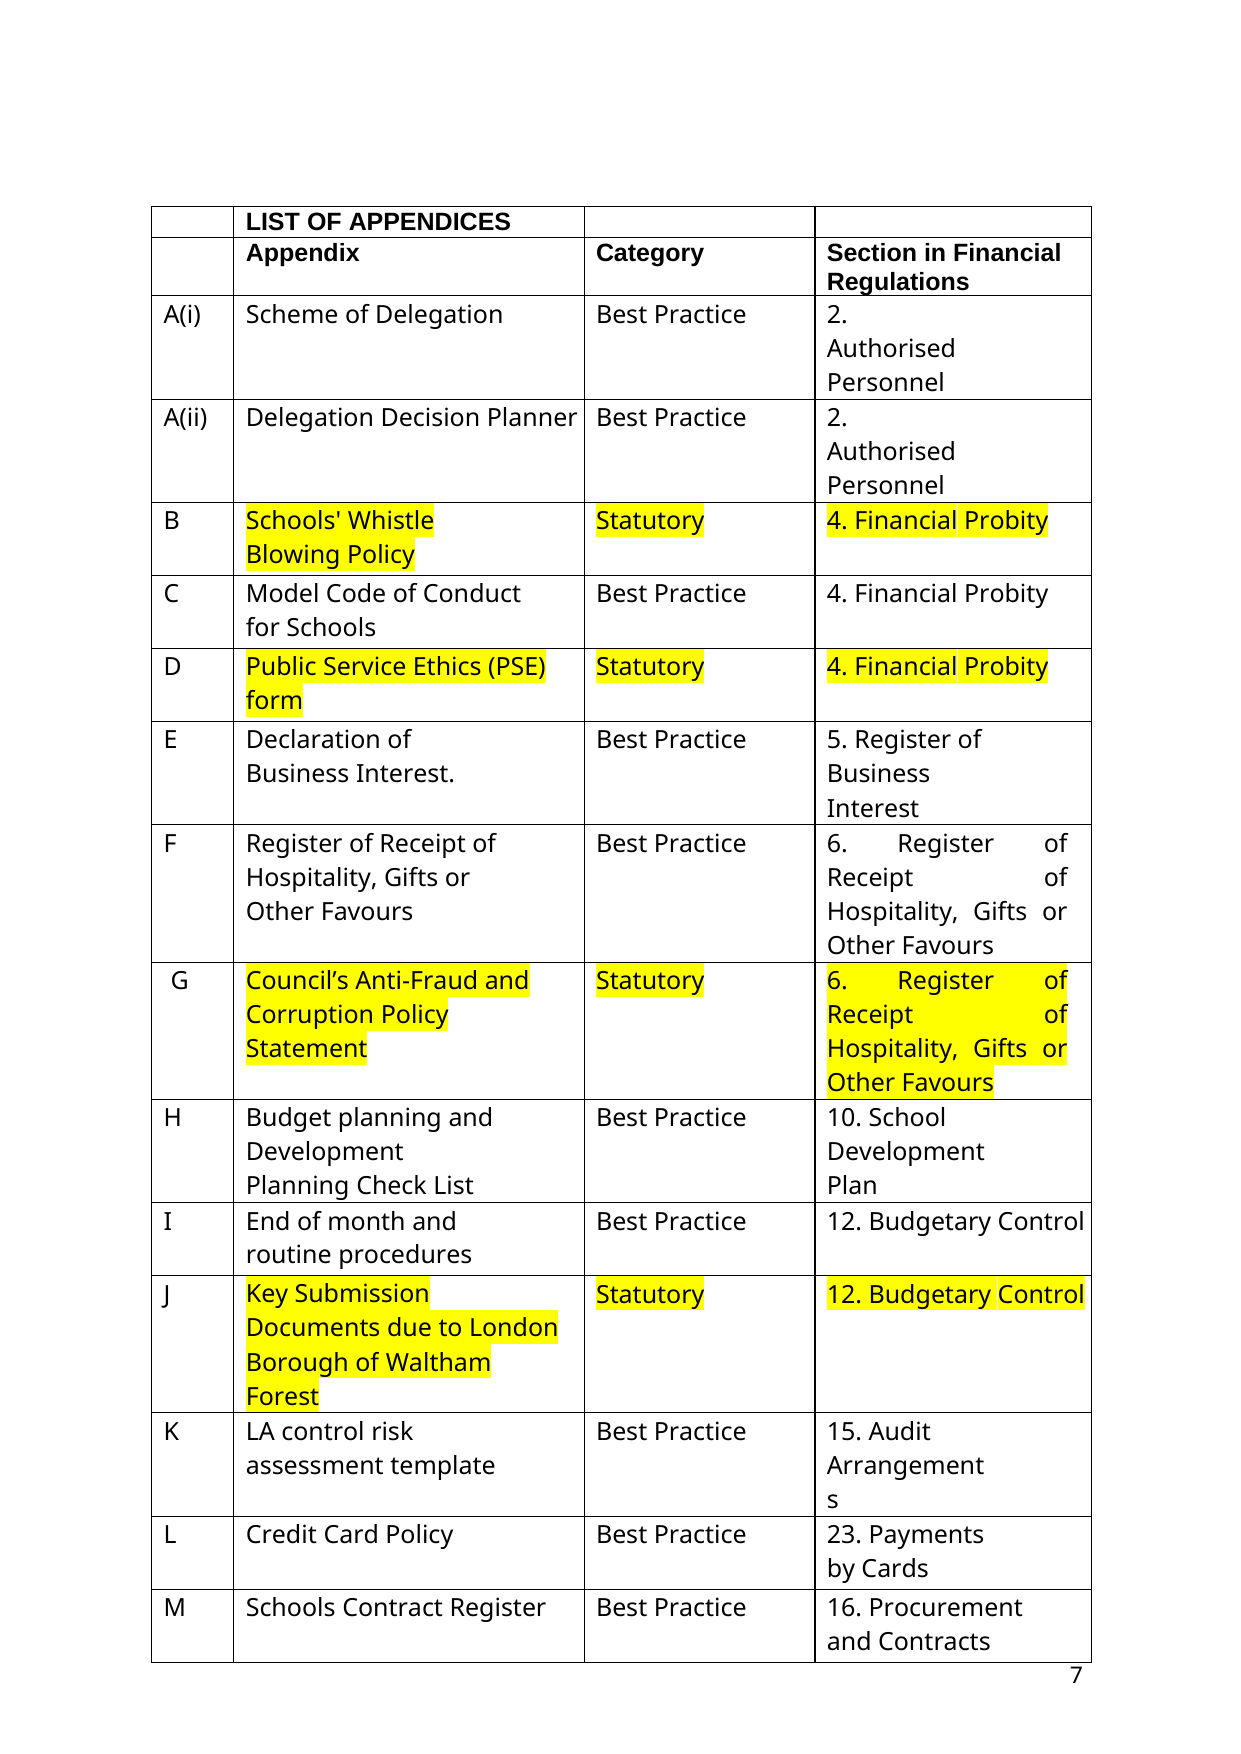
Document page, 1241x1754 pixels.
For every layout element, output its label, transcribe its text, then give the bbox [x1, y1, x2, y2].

table_cell Delegation Decision Planner [234, 400, 584, 502]
table_cell Statutory [585, 1276, 814, 1412]
table_cell D [152, 649, 233, 721]
table_cell Schools' Whistle Blowing Policy [234, 503, 584, 575]
table_cell 10. School Development Plan [816, 1100, 1091, 1202]
table_cell Statutory [585, 649, 814, 721]
table_cell Statutory [585, 963, 814, 1099]
table_cell C [152, 576, 233, 648]
table_cell Best Practice [585, 1590, 814, 1662]
table_cell B [152, 503, 233, 575]
table_cell Best Practice [585, 576, 814, 648]
table_cell 12. Budgetary Control [816, 1203, 1091, 1275]
table_cell A(ii) [152, 400, 233, 502]
table_header [585, 207, 814, 237]
table_cell L [152, 1517, 233, 1589]
table_cell LA control risk assessment template [234, 1413, 584, 1516]
table_cell 5. Register of Business Interest [816, 722, 1091, 824]
table_cell M [152, 1590, 233, 1662]
table_cell Best Practice [585, 1517, 814, 1589]
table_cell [816, 1590, 1091, 1662]
table_header [152, 207, 233, 237]
table_cell Best Practice [585, 1100, 814, 1202]
table_cell Credit Card Policy [234, 1517, 584, 1589]
table_cell Best Practice [585, 1203, 814, 1275]
table_cell Scheme of Delegation [234, 296, 584, 398]
table_cell 2. Authorised Personnel [816, 296, 1091, 398]
table_cell Declaration of Business Interest. [234, 722, 584, 824]
table_cell 4. Financial Probity [816, 576, 1091, 648]
table_cell Category [585, 238, 814, 295]
table_cell 12. Budgetary Control [816, 1276, 1091, 1412]
table_cell H [152, 1100, 233, 1202]
table_cell Statutory [585, 503, 814, 575]
table_cell Model Code of Conduct for Schools [234, 576, 584, 648]
table_header [816, 207, 1091, 237]
table_cell 2. Authorised Personnel [816, 400, 1091, 502]
table_cell Best Practice [585, 1413, 814, 1516]
table_cell E [152, 722, 233, 824]
table_cell Best Practice [585, 400, 814, 502]
table_cell 23. Payments by Cards [816, 1517, 1091, 1589]
table_cell 4. Financial Probity [816, 503, 1091, 575]
table_cell Register of Receipt of Hospitality, Gifts or Other Favours [234, 825, 584, 962]
table_cell Best Practice [585, 722, 814, 824]
table_cell Public Service Ethics (PSE) form [234, 649, 584, 721]
table_cell Best Practice [585, 825, 814, 962]
table_cell 6. Register of Receipt of Hospitality, Gifts or Other Favours [994, 963, 1091, 1099]
table_cell Council’s Anti-Fraud and Corruption Policy Statement [234, 963, 584, 1099]
table_cell 4. Financial Probity [816, 649, 1091, 721]
table_cell Section in Financial Regulations [816, 238, 1091, 295]
table_cell Schools Contract Register [234, 1590, 584, 1662]
table_cell F [152, 825, 233, 962]
table_cell A(i) [152, 296, 233, 398]
table_cell J [152, 1276, 233, 1412]
table_cell Budget planning and Development Planning Check List [234, 1100, 584, 1202]
table_cell 6. Register of Receipt of Hospitality, Gifts or Other Favours [816, 825, 1091, 962]
table_cell Key Submission Documents due to London Borough of Waltham Forest [319, 1276, 584, 1412]
table_cell Appendix [234, 238, 584, 295]
table_cell G [152, 963, 233, 1099]
table_cell End of month and routine procedures [234, 1203, 584, 1275]
table_cell 15. Audit Arrangements [816, 1413, 1091, 1516]
table_cell [152, 238, 233, 295]
table_header LIST OF APPENDICES [234, 207, 584, 237]
table_cell K [152, 1413, 233, 1516]
table_cell I [152, 1203, 233, 1275]
table_cell Best Practice [585, 296, 814, 398]
